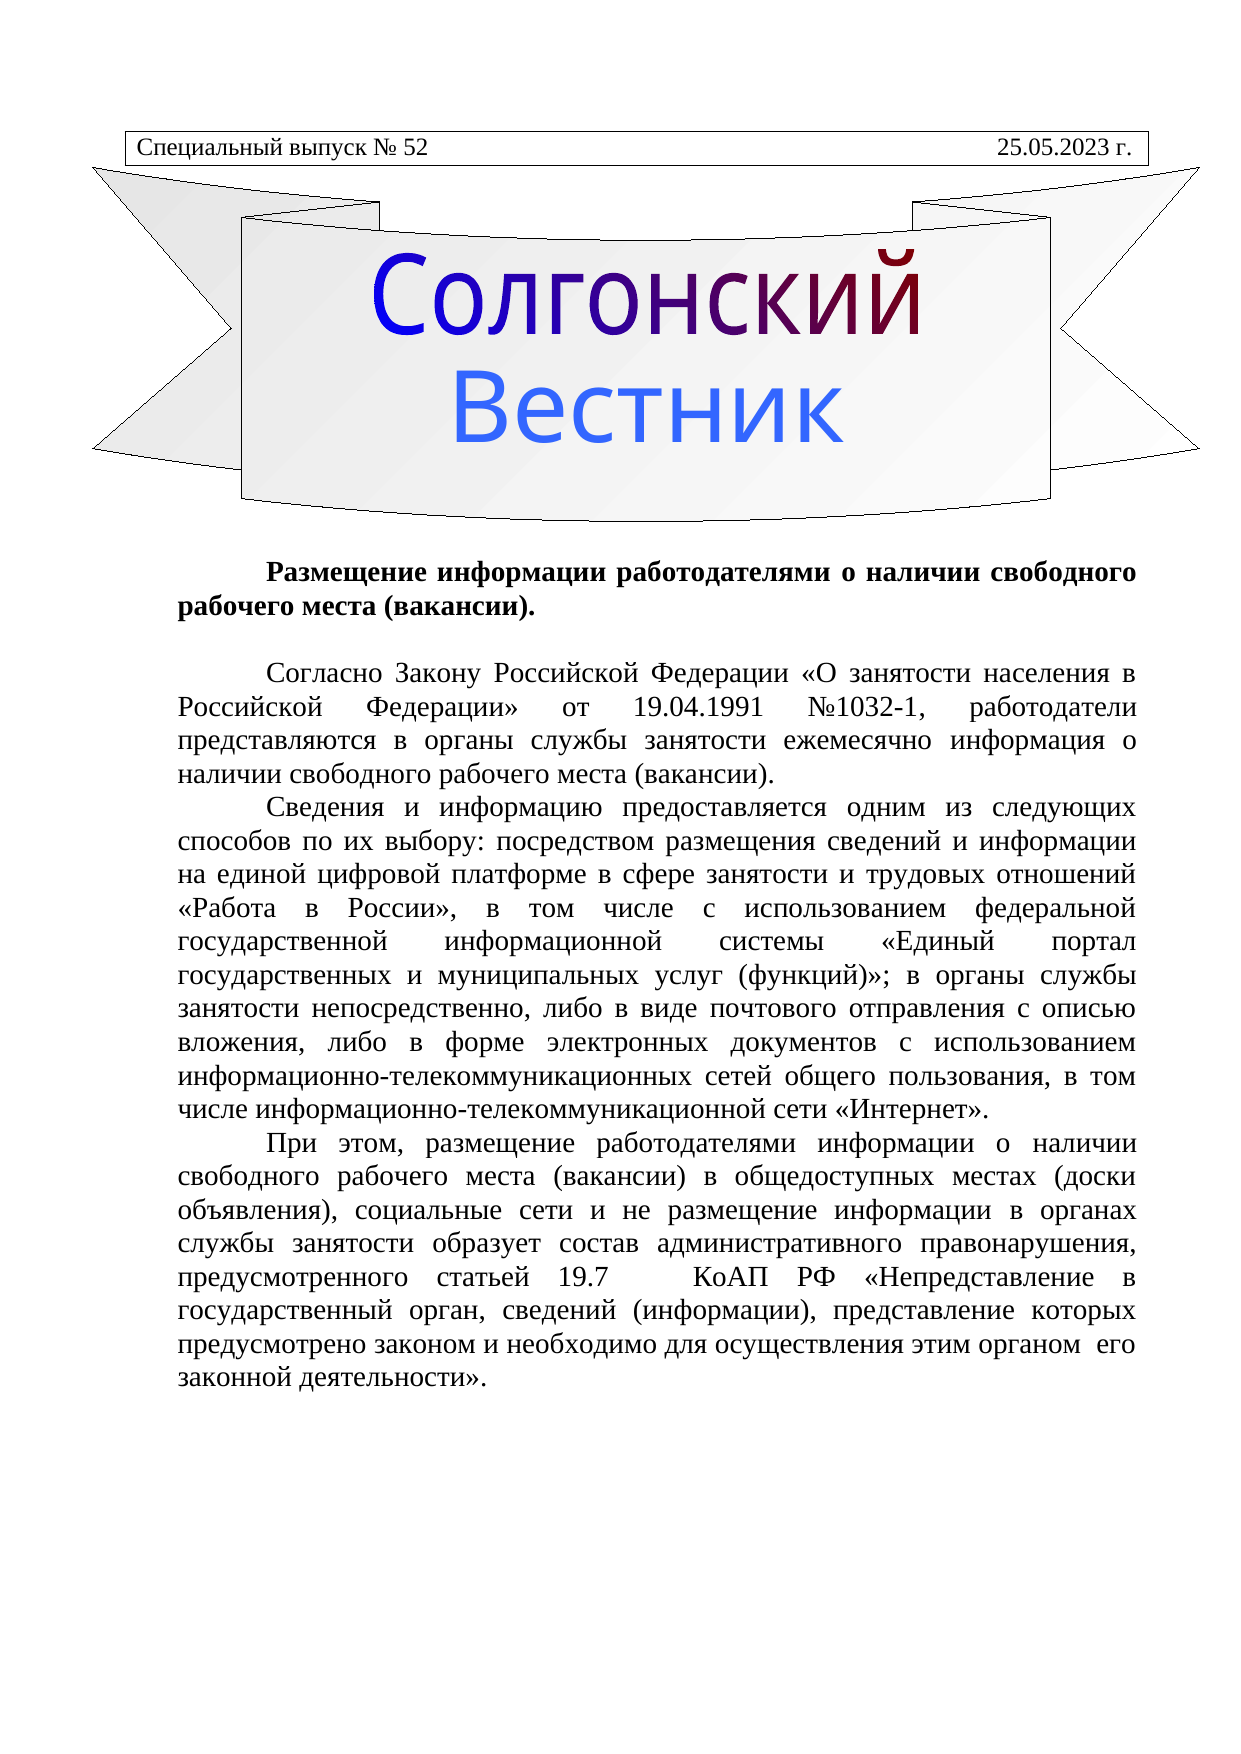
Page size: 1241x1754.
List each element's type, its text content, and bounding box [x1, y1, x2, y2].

text При этом, размещение работодателями информации о наличии свободного рабочего места (вакансии) в общедоступных местах (доски объявления), социальные сети и не размещение информации в органах службы занятости образует состав административного правонарушения, предусмотренного статьей 19.7 КоАП РФ «Непредставление в государственный орган, сведений (информации), представление которых предусмотрено законом и необходимо для осуществления этим органом его законной деятельности». [177, 1192, 1137, 1393]
table_header Специальный выпуск № 52 25.05.2023 г. [126, 132, 1148, 165]
text Сведения и информацию предоставляется одним из следующих способов по их выбору: посредством размещения сведений и информации на единой цифровой платформе в сфере занятости и трудовых отношений «Работа в России», в том числе с использованием федеральной государственной информационной системы «Единый портал государственных и муниципальных услуг (функций)»; в органы службы занятости непосредственно, либо в виде почтового отправления с описью вложения, либо в форме электронных документов с использованием информационно-телекоммуникационных сетей общего пользования, в том числе информационно-телекоммуникационной сети «Интернет». [177, 789, 1137, 1125]
text Согласно Закону Российской Федерации «О занятости населения в Российской Федерации» от 19.04.1991 №1032-1, работодатели представляются в органы службы занятости ежемесячно информация о наличии свободного рабочего места (вакансии). [177, 655, 1137, 789]
text Размещение информации работодателями о наличии свободного рабочего места (вакансии). [177, 554, 1137, 622]
